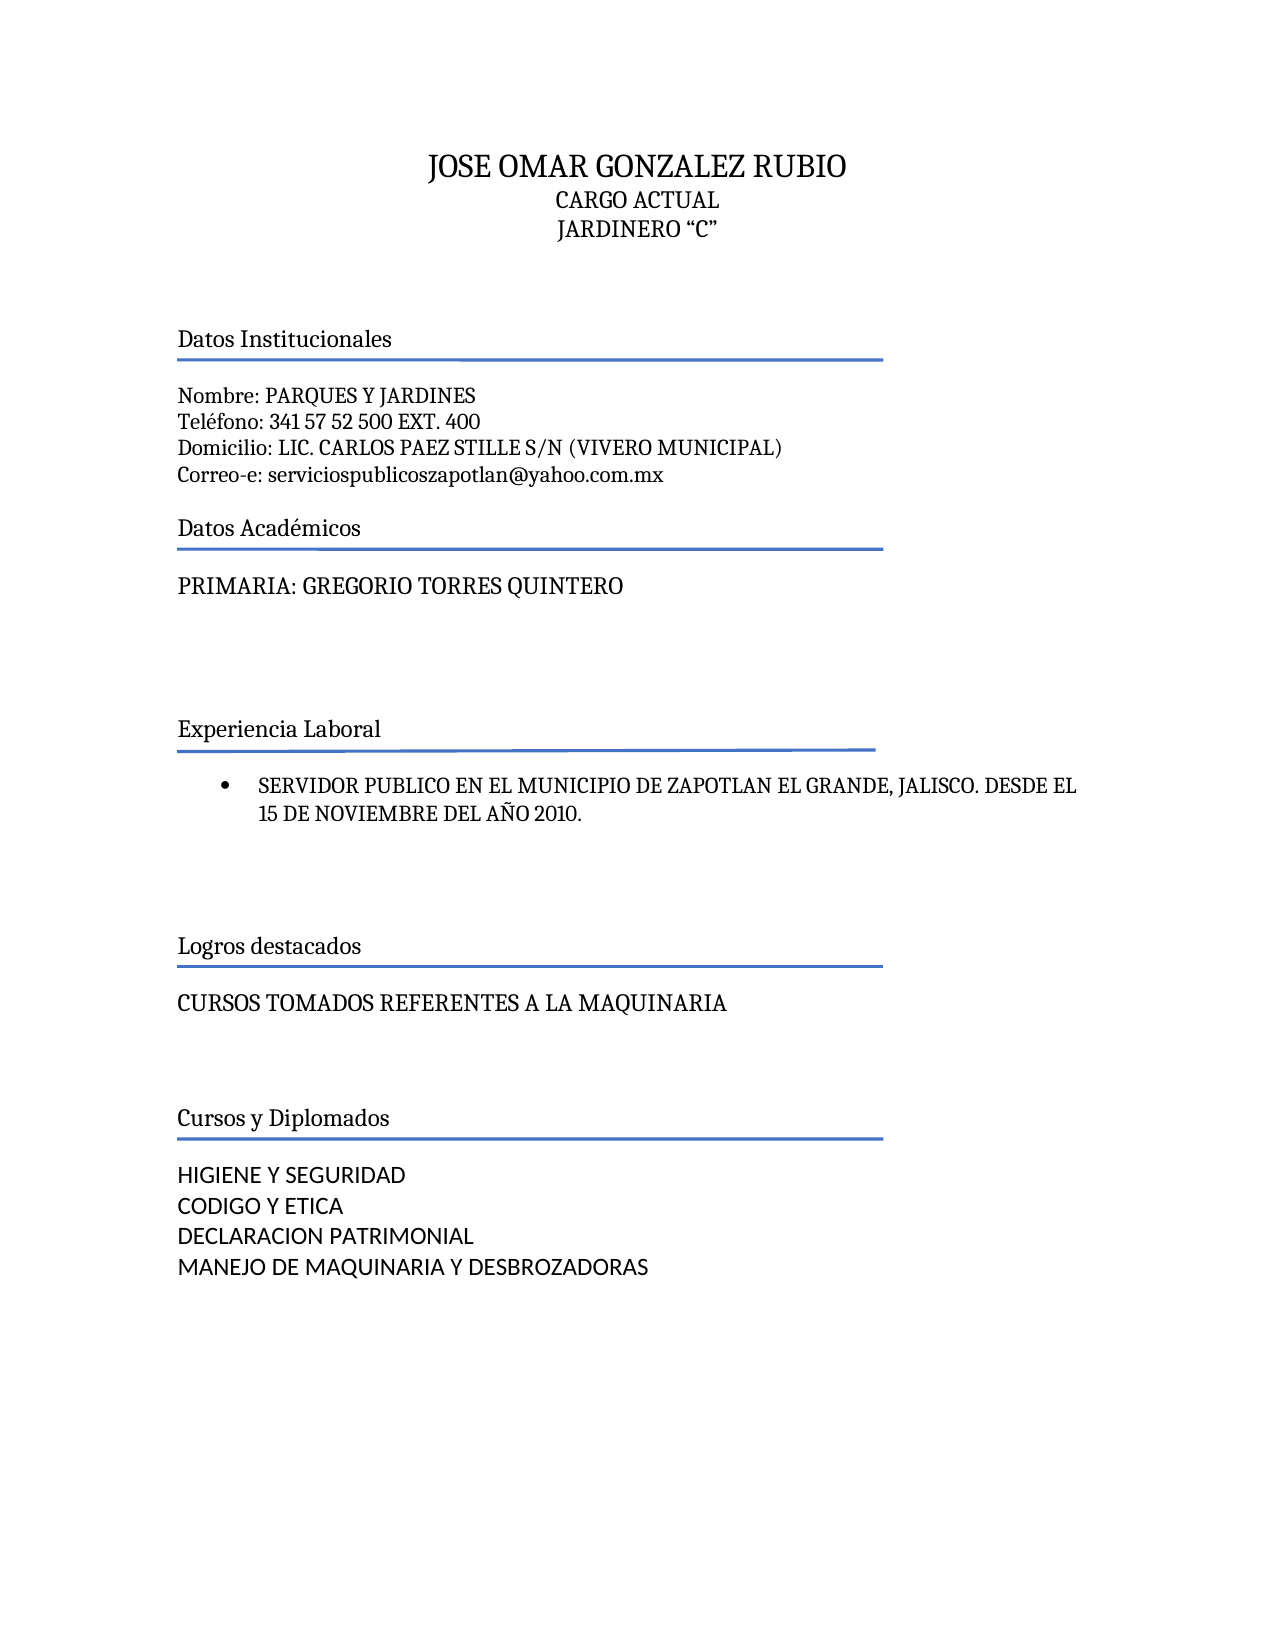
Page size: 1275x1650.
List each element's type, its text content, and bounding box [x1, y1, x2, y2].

text Teléfono: 341 57 52 500 EXT. 400 [177, 409, 1098, 435]
text HIGIENE Y SEGURIDAD [177, 1159, 1098, 1190]
text Logros destacados [177, 932, 1098, 960]
text MANEJO DE MAQUINARIA Y DESBROZADORAS [177, 1251, 1098, 1281]
text Nombre: PARQUES Y JARDINES [177, 382, 1098, 409]
text DECLARACION PATRIMONIAL [177, 1220, 1098, 1251]
text Datos Institucionales [177, 325, 1098, 354]
text Experiencia Laboral [177, 715, 1098, 744]
text Cursos y Diplomados [177, 1104, 1098, 1133]
text CURSOS TOMADOS REFERENTES A LA MAQUINARIA [177, 989, 1098, 1018]
text CODIGO Y ETICA [177, 1190, 1098, 1220]
text Correo-e: serviciospublicoszapotlan@yahoo.com.mx [177, 461, 1098, 488]
text PRIMARIA: GREGORIO TORRES QUINTERO [177, 572, 1098, 600]
text JARDINERO “C” [177, 215, 1098, 243]
text CARGO ACTUAL [177, 186, 1098, 215]
text Datos Académicos [177, 514, 1098, 543]
text JOSE OMAR GONZALEZ RUBIO [177, 148, 1098, 186]
list SERVIDOR PUBLICO EN EL MUNICIPIO DE ZAPOTLAN EL GRANDE, JALISCO. DESDE EL 15 DE NOVIEMBRE DEL AÑO 2010. [221, 773, 1098, 827]
text Domicilio: LIC. CARLOS PAEZ STILLE S/N (VIVERO MUNICIPAL) [177, 435, 1098, 461]
